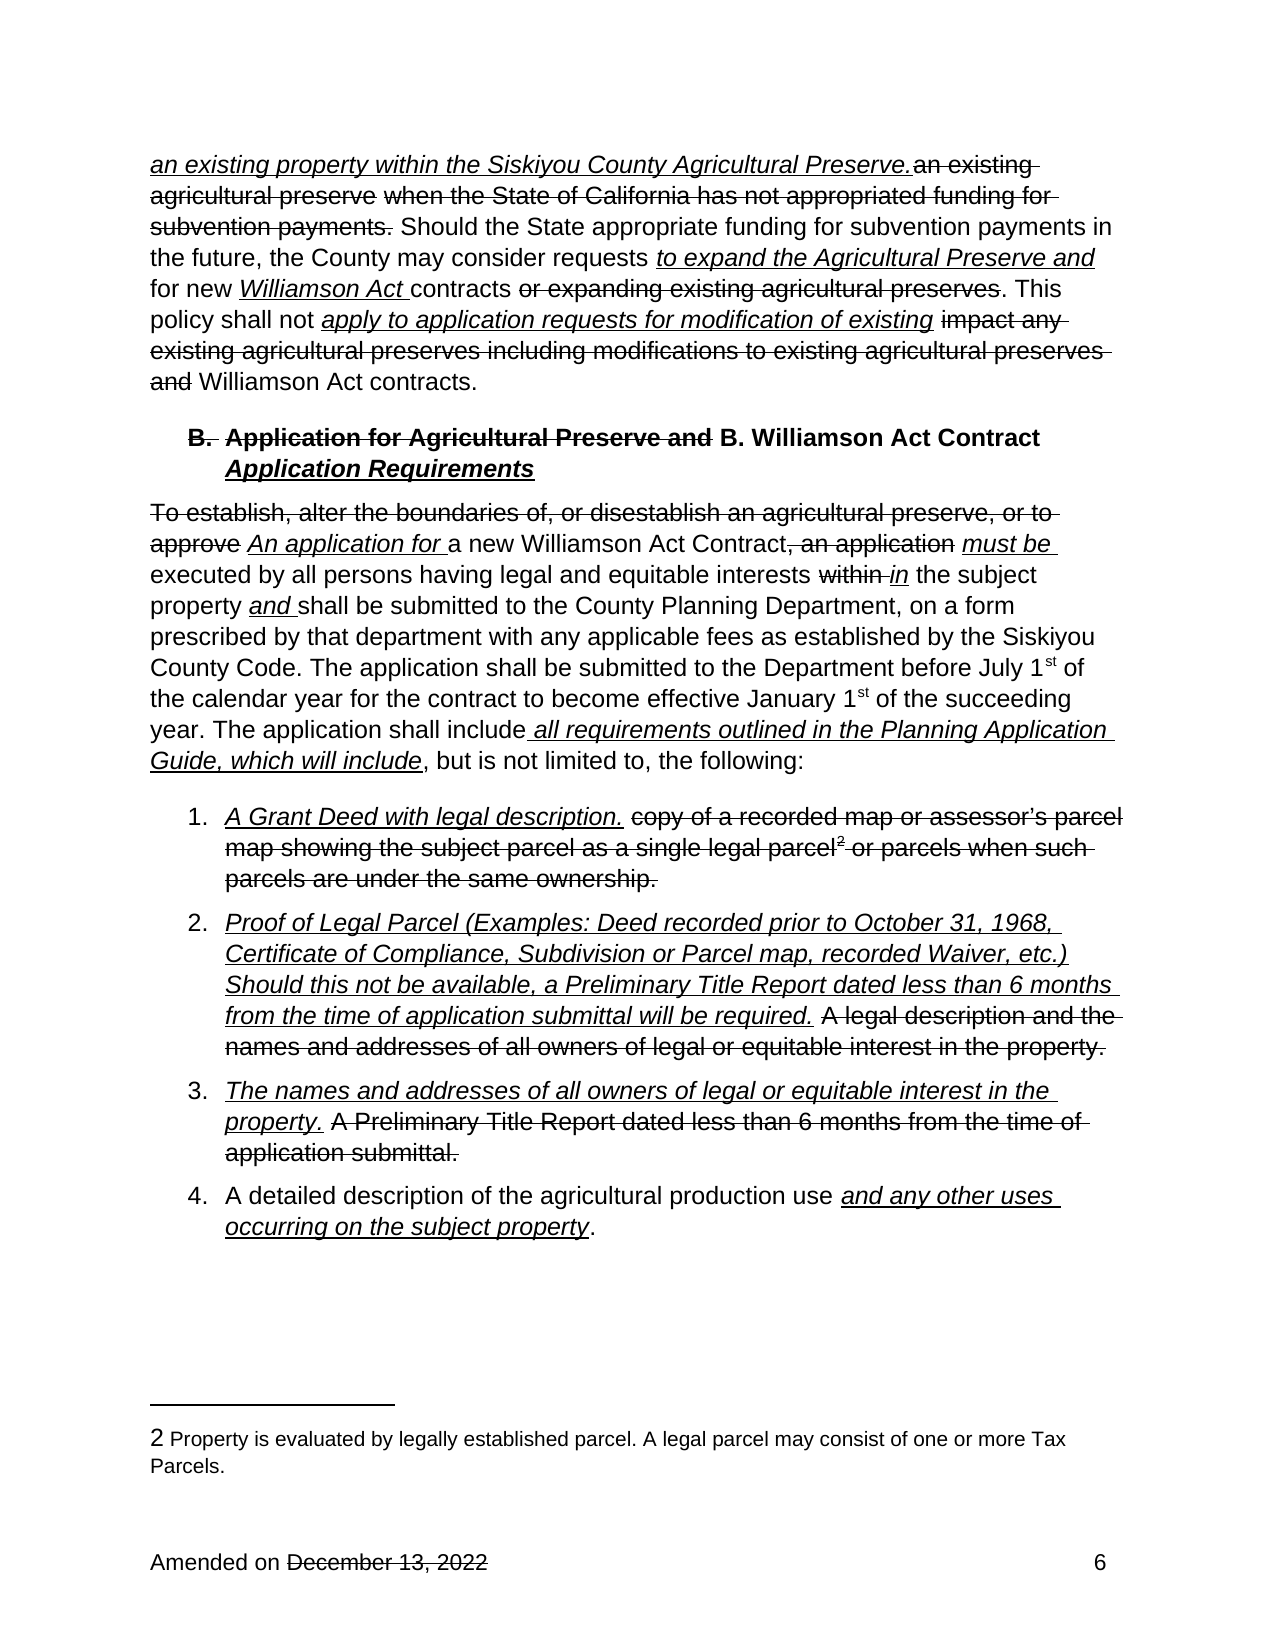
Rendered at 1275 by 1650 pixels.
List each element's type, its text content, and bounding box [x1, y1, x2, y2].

subtitle Application for Agricultural Preserve and B. Williamson Act Contract Application Requirements [187, 423, 1125, 483]
list A detailed description of the agricultural production use and any other uses occurring on the subject property. [187, 1181, 1125, 1241]
text To establish, alter the boundaries of, or disestablish an agricultural preserve, or to approve An application for a new Williamson Act Contract, an application must be executed by all persons having legal and equitable interests within in the subject property and shall be submitted to the County Planning Department, on a form prescribed by that department with any applicable fees as established by the Siskiyou County Code. The application shall be submitted to the Department before July 1st of the calendar year for the contract to become effective January 1st of the succeeding year. The application shall include all requirements outlined in the Planning Application Guide, which will include, but is not limited to, the following: [150, 498, 1125, 775]
list The names and addresses of all owners of legal or equitable interest in the property. A Preliminary Title Report dated less than 6 months from the time of application submittal. [187, 1076, 1125, 1166]
list Proof of Legal Parcel (Examples: Deed recorded prior to October 31, 1968, Certificate of Compliance, Subdivision or Parcel map, recorded Waiver, etc.) Should this not be available, a Preliminary Title Report dated less than 6 months from the time of application submittal will be required. A legal description and the names and addresses of all owners of legal or equitable interest in the property. [187, 908, 1125, 1061]
list A Grant Deed with legal description. copy of a recorded map or assessor’s parcel map showing the subject parcel as a single legal parcel or parcels when such parcels are under the same ownership. [187, 802, 1125, 893]
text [150, 150, 1125, 396]
